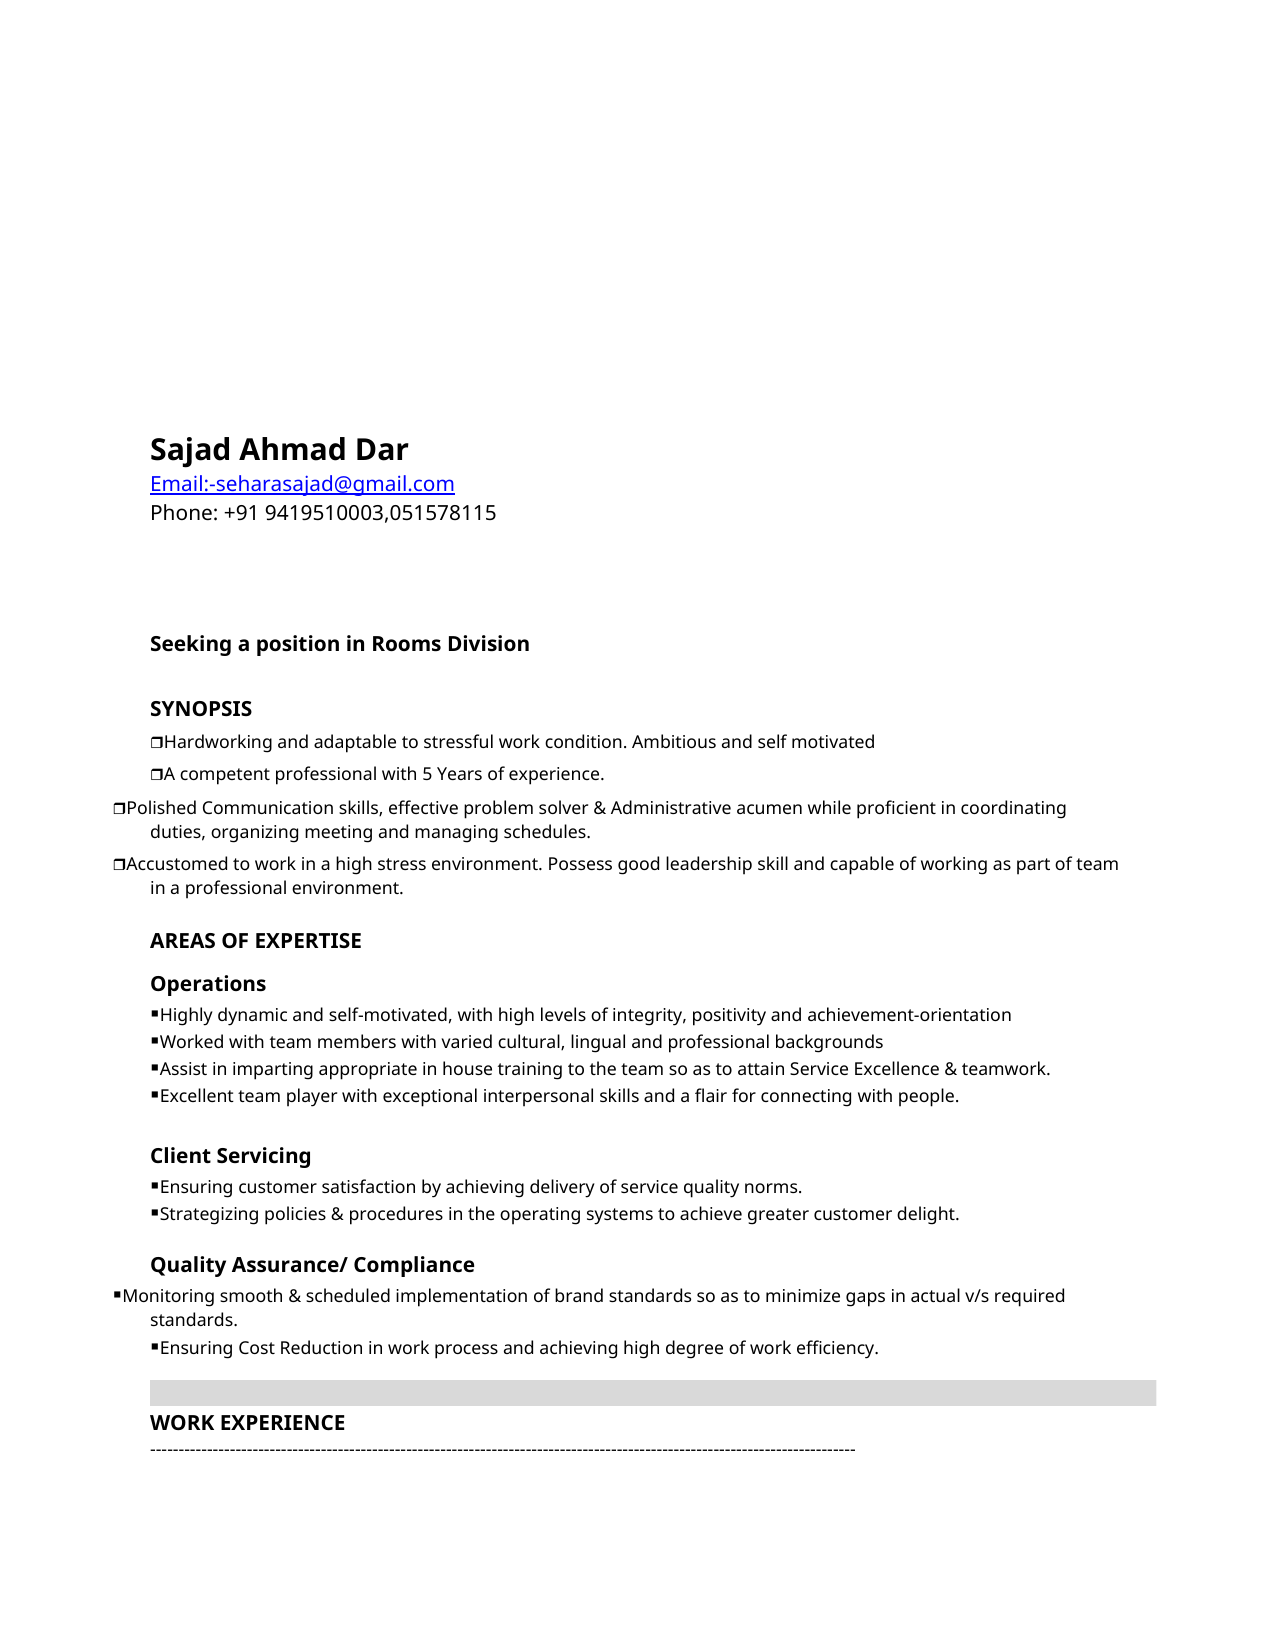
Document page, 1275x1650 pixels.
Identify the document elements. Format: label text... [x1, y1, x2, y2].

picture [150, 1380, 1157, 1406]
text Sajad Ahmad Dar [150, 428, 1125, 469]
text Worked with team members with varied cultural, lingual and professional backgrounds [150, 1029, 1125, 1053]
text Hardworking and adaptable to stressful work condition. Ambitious and self motivated [150, 730, 1125, 754]
text Email:-seharasajad@gmail.com [150, 469, 1125, 498]
text Assist in imparting appropriate in house training to the team so as to attain Service Excellence & teamwork. [150, 1057, 1125, 1081]
text ---------------------------------------------------------------------------------------------------------------------------- [150, 1437, 1125, 1461]
text AREAS OF EXPERTISE [150, 926, 1125, 955]
text Seeking a position in Rooms Division [150, 629, 1125, 658]
text Monitoring smooth & scheduled implementation of brand standards so as to minimize gaps in actual v/s required standards. [112, 1284, 1125, 1332]
text A competent professional with 5 Years of experience. [150, 762, 1125, 786]
text SYNOPSIS [150, 694, 1125, 722]
text Client Servicing [150, 1141, 1125, 1169]
text Operations [150, 969, 1125, 997]
text Strategizing policies & procedures in the operating systems to achieve greater customer delight. [150, 1201, 1125, 1226]
text Ensuring customer satisfaction by achieving delivery of service quality norms. [150, 1174, 1125, 1198]
text Ensuring Cost Reduction in work process and achieving high degree of work efficiency. [150, 1335, 1125, 1359]
text Excellent team player with exceptional interpersonal skills and a flair for connecting with people. [150, 1084, 1125, 1108]
text Phone: +91 9419510003,051578115 [150, 498, 1125, 526]
text Quality Assurance/ Compliance [150, 1251, 1125, 1279]
text Accustomed to work in a high stress environment. Possess good leadership skill and capable of working as part of team in a professional environment. [112, 852, 1125, 900]
text Highly dynamic and self-motivated, with high levels of integrity, positivity and achievement-orientation [150, 1002, 1125, 1026]
text Polished Communication skills, effective problem solver & Administrative acumen while proficient in coordinating duties, organizing meeting and managing schedules. [112, 795, 1125, 844]
text WORK EXPERIENCE [150, 1408, 1125, 1437]
